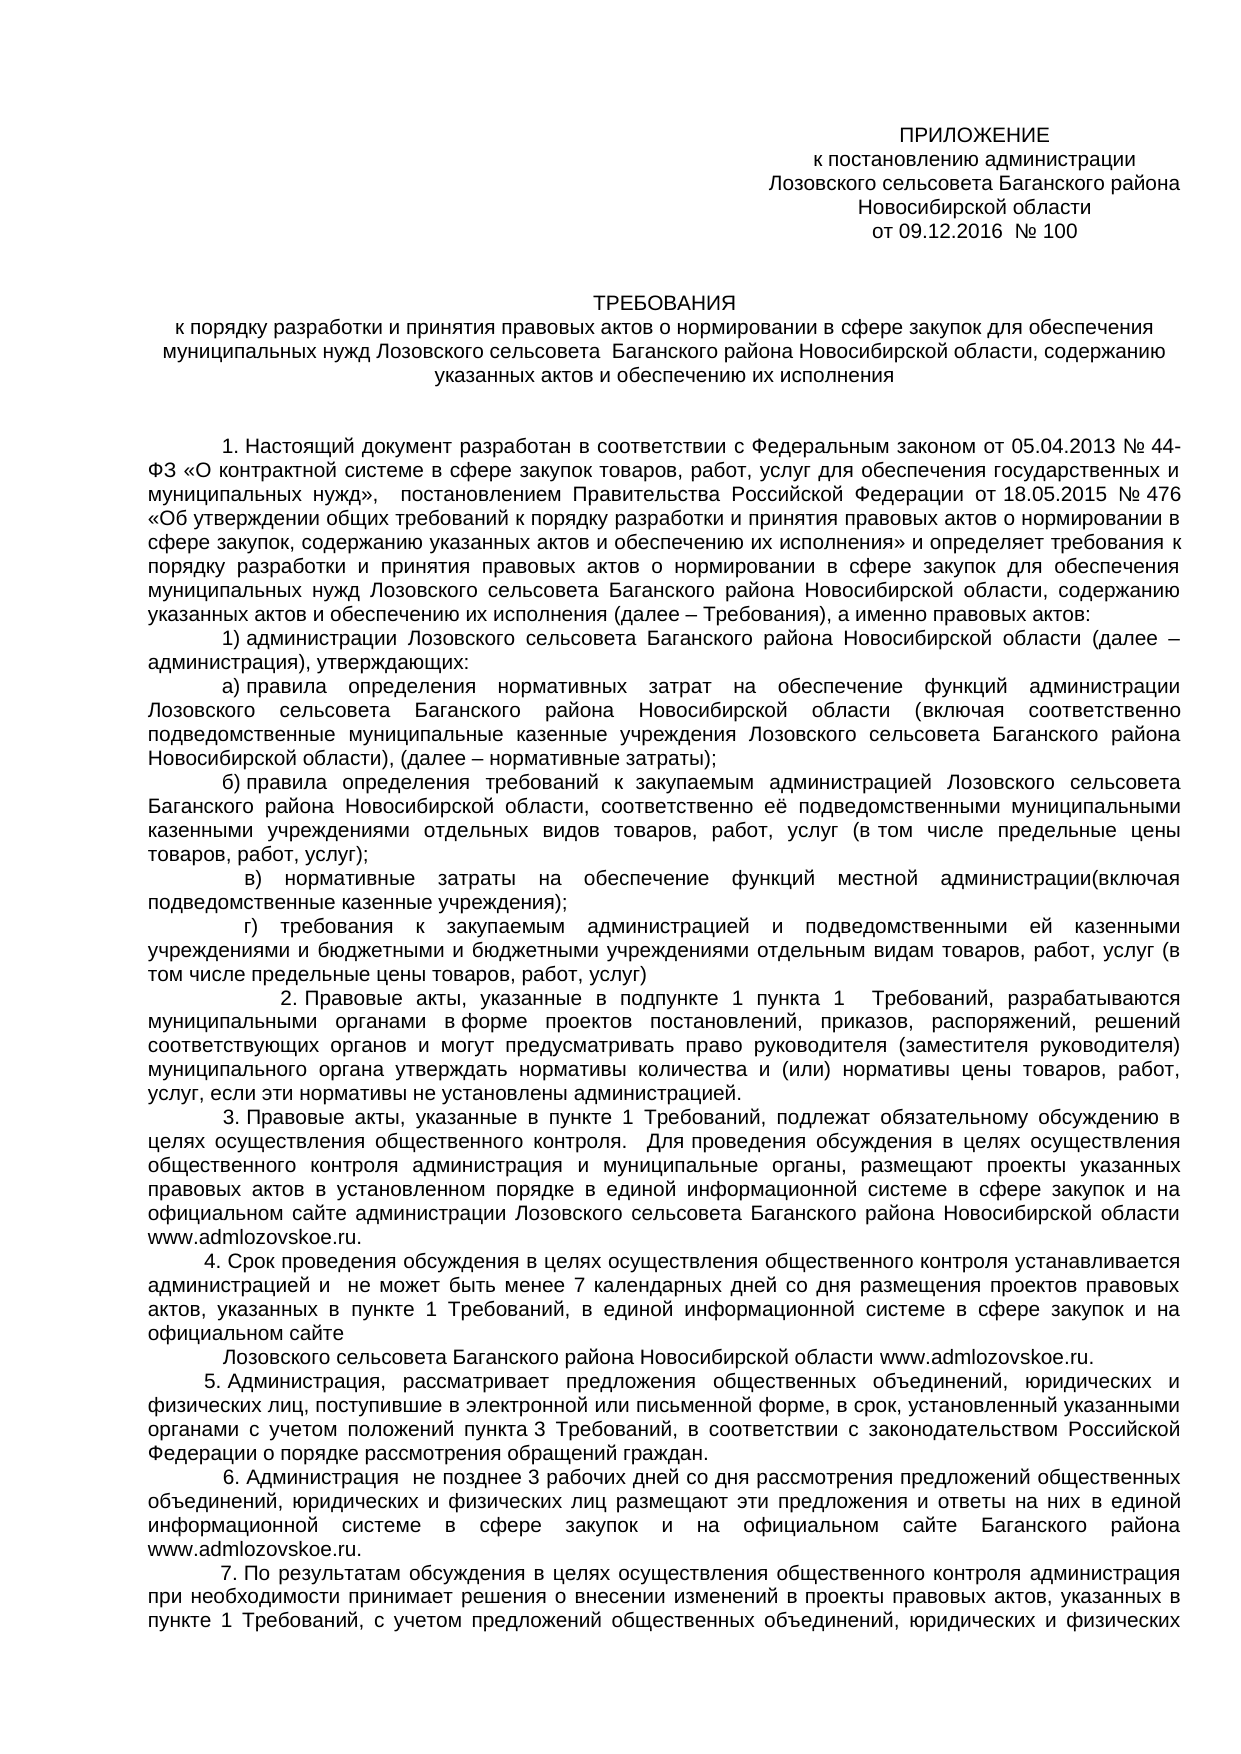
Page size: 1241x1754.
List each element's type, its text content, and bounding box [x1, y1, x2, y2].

text 5. Администрация, рассматривает предложения общественных объединений, юридических и физических лиц, поступившие в электронной или письменной форме, в срок, установленный указанными органами с учетом положений пункта 3 Требований, в соответствии с законодательством Российской Федерации о порядке рассмотрения обращений граждан. [148, 1369, 1181, 1464]
text 2. Правовые акты, указанные в подпункте 1 пункта 1 Требований, разрабатываются муниципальными органами в форме проектов постановлений, приказов, распоряжений, решений соответствующих органов и могут предусматривать право руководителя (заместителя руководителя) муниципального органа утверждать нормативы количества и (или) нормативы цены товаров, работ, услуг, если эти нормативы не установлены администрацией. [148, 985, 1181, 1105]
text 1. Настоящий документ разработан в соответствии с Федеральным законом от 05.04.2013 № 44-ФЗ «О контрактной системе в сфере закупок товаров, работ, услуг для обеспечения государственных и муниципальных нужд», постановлением Правительства Российской Федерации от 18.05.2015 № 476 «Об утверждении общих требований к порядку разработки и принятия правовых актов о нормировании в сфере закупок, содержанию указанных актов и обеспечению их исполнения» и определяет требования к порядку разработки и принятия правовых актов о нормировании в сфере закупок для обеспечения муниципальных нужд Лозовского сельсовета Баганского района Новосибирской области, содержанию указанных актов и обеспечению их исполнения (далее – Требования), а именно правовых актов: [148, 434, 1181, 626]
text а) правила определения нормативных затрат на обеспечение функций администрации Лозовского сельсовета Баганского района Новосибирской области (включая соответственно подведомственные муниципальные казенные учреждения Лозовского сельсовета Баганского района Новосибирской области), (далее – нормативные затраты); [148, 674, 1181, 770]
text к постановлению администрации Лозовского сельсовета Баганского района Новосибирской области [768, 147, 1181, 219]
text 6. Администрация не позднее 3 рабочих дней со дня рассмотрения предложений общественных объединений, юридических и физических лиц размещают эти предложения и ответы на них в единой информационной системе в сфере закупок и на официальном сайте Баганского района www.admlozovskoe.ru. [148, 1464, 1181, 1560]
text ТРЕБОВАНИЯ [148, 291, 1181, 314]
text ПРИЛОЖЕНИЕ [768, 123, 1181, 147]
text б) правила определения требований к закупаемым администрацией Лозовского сельсовета Баганского района Новосибирской области, соответственно её подведомственными муниципальными казенными учреждениями отдельных видов товаров, работ, услуг (в том числе предельные цены товаров, работ, услуг); [148, 770, 1181, 866]
text к порядку разработки и принятия правовых актов о нормировании в сфере закупок для обеспечения муниципальных нужд Лозовского сельсовета Баганского района Новосибирской области, содержанию указанных актов и обеспечению их исполнения [148, 314, 1181, 386]
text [148, 1560, 1181, 1632]
text 1) администрации Лозовского сельсовета Баганского района Новосибирской области (далее – администрация), утверждающих: [148, 626, 1181, 674]
text Лозовского сельсовета Баганского района Новосибирской области www.admlozovskoe.ru. [148, 1345, 1181, 1369]
text в) нормативные затраты на обеспечение функций местной администрации(включая подведомственные казенные учреждения); [148, 866, 1181, 913]
text г) требования к закупаемым администрацией и подведомственными ей казенными учреждениями и бюджетными и бюджетными учреждениями отдельным видам товаров, работ, услуг (в том числе предельные цены товаров, работ, услуг) [148, 913, 1181, 985]
text от 09.12.2016 № 100 [768, 219, 1181, 243]
text 3. Правовые акты, указанные в пункте 1 Требований, подлежат обязательному обсуждению в целях осуществления общественного контроля. Для проведения обсуждения в целях осуществления общественного контроля администрация и муниципальные органы, размещают проекты указанных правовых актов в установленном порядке в единой информационной системе в сфере закупок и на официальном сайте администрации Лозовского сельсовета Баганского района Новосибирской области www.admlozovskoe.ru. [148, 1105, 1181, 1249]
text 4. Срок проведения обсуждения в целях осуществления общественного контроля устанавливается администрацией и не может быть менее 7 календарных дней со дня размещения проектов правовых актов, указанных в пункте 1 Требований, в единой информационной системе в сфере закупок и на официальном сайте [148, 1249, 1181, 1345]
